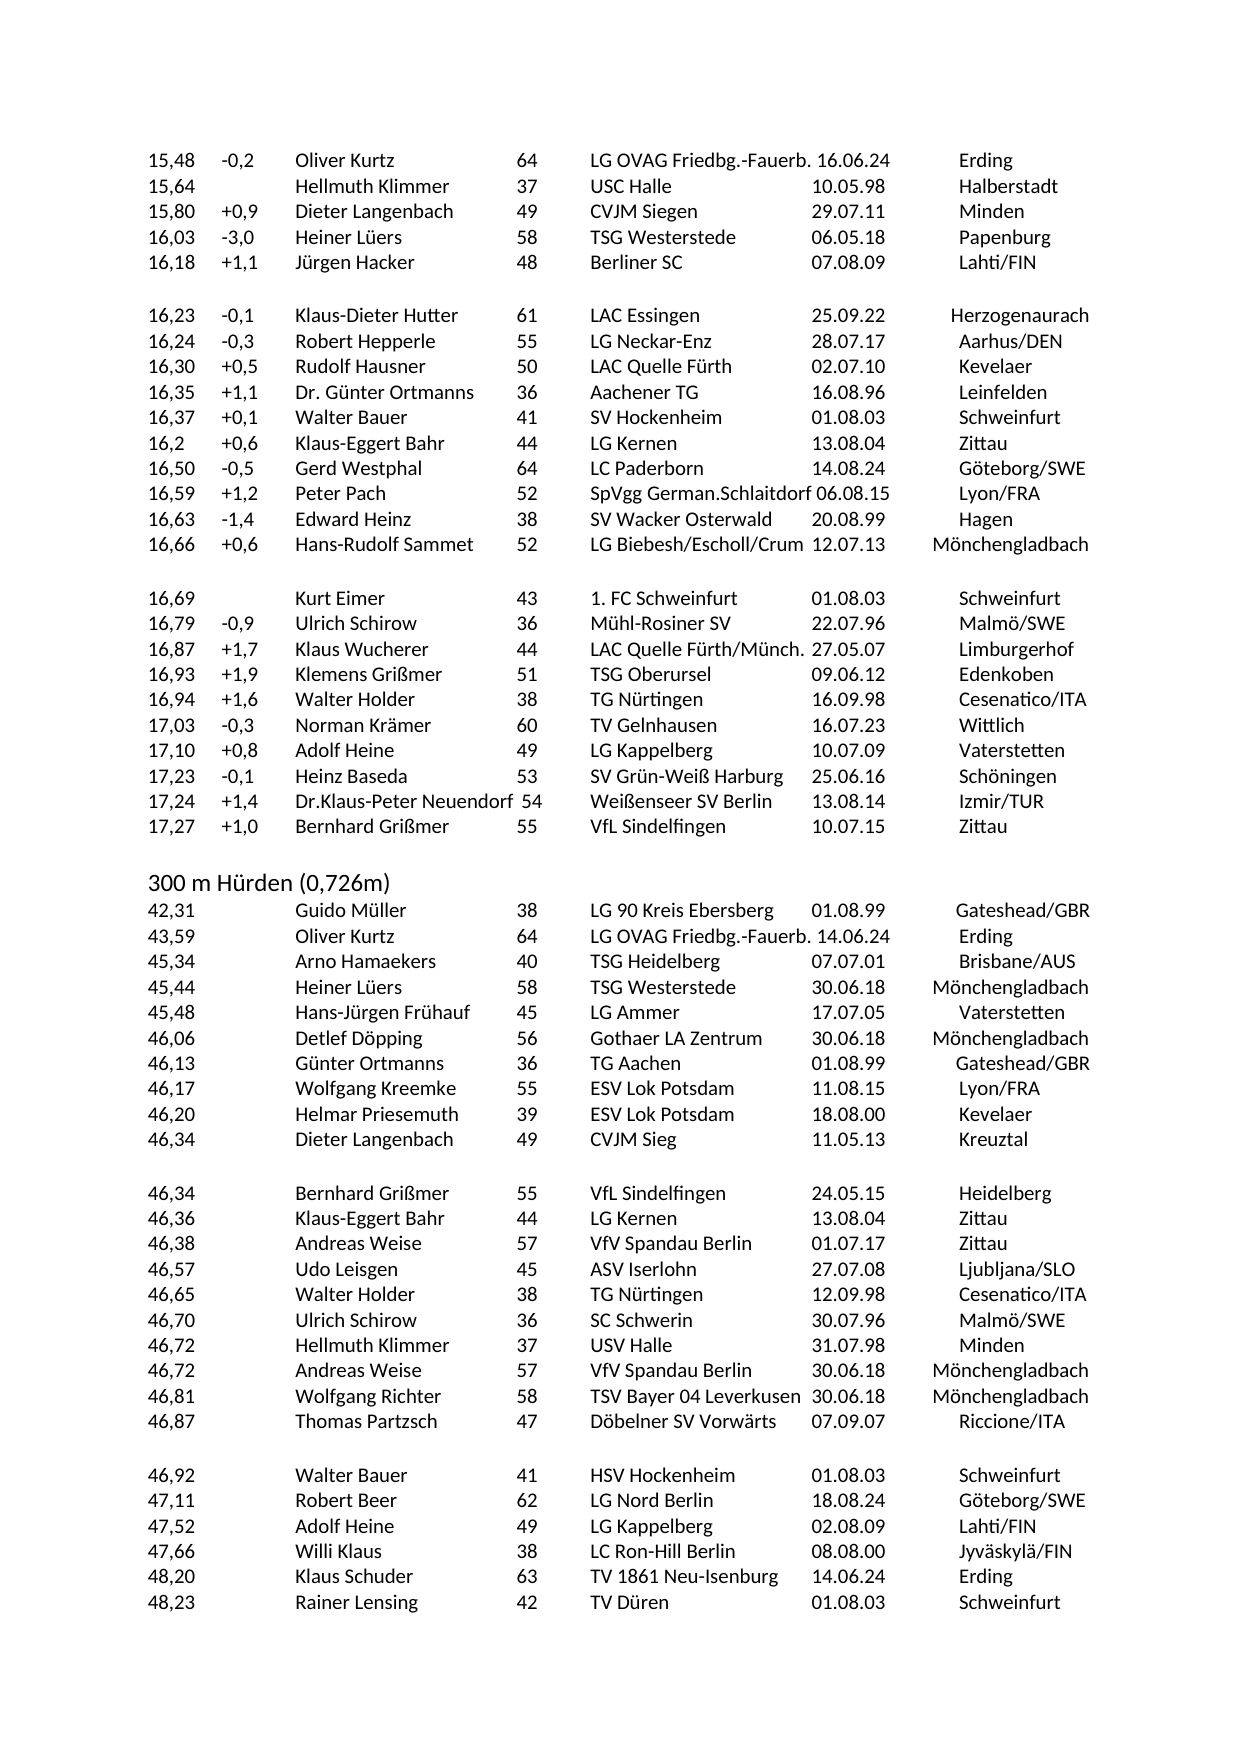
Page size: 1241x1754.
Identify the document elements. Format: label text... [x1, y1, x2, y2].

text 46,06 Detlef Döpping 56 Gothaer LA Zentrum 30.06.18 Mönchengladbach [148, 1025, 1093, 1050]
text 46,72 Hellmuth Klimmer 37 USV Halle 31.07.98 Minden [148, 1332, 1093, 1358]
text 16,2 +0,6 Klaus-Eggert Bahr 44 LG Kernen 13.08.04 Zittau [148, 430, 1093, 455]
text 16,94 +1,6 Walter Holder 38 TG Nürtingen 16.09.98 Cesenatico/ITA [148, 687, 1093, 712]
text 17,23 -0,1 Heinz Baseda 53 SV Grün-Weiß Harburg 25.06.16 Schöningen [148, 763, 1093, 788]
text 16,50 -0,5 Gerd Westphal 64 LC Paderborn 14.08.24 Göteborg/SWE [148, 455, 1093, 481]
text 46,65 Walter Holder 38 TG Nürtingen 12.09.98 Cesenatico/ITA [148, 1281, 1093, 1307]
text 16,69 Kurt Eimer 43 1. FC Schweinfurt 01.08.03 Schweinfurt [148, 585, 1093, 610]
text 47,11 Robert Beer 62 LG Nord Berlin 18.08.24 Göteborg/SWE [148, 1487, 1093, 1513]
text 16,23 -0,1 Klaus-Dieter Hutter 61 LAC Essingen 25.09.22 Herzogenaurach [148, 303, 1093, 328]
text 15,80 +0,9 Dieter Langenbach 49 CVJM Siegen 29.07.11 Minden [148, 198, 1093, 224]
text 16,59 +1,2 Peter Pach 52 SpVgg German.Schlaitdorf 06.08.15 Lyon/FRA [148, 481, 1093, 506]
text 46,57 Udo Leisgen 45 ASV Iserlohn 27.07.08 Ljubljana/SLO [148, 1256, 1093, 1281]
text 46,13 Günter Ortmanns 36 TG Aachen 01.08.99 Gateshead/GBR [148, 1050, 1093, 1076]
text 16,37 +0,1 Walter Bauer 41 SV Hockenheim 01.08.03 Schweinfurt [148, 404, 1093, 430]
text 46,38 Andreas Weise 57 VfV Spandau Berlin 01.07.17 Zittau [148, 1231, 1093, 1256]
text 17,03 -0,3 Norman Krämer 60 TV Gelnhausen 16.07.23 Wittlich [148, 712, 1093, 737]
text 47,66 Willi Klaus 38 LC Ron-Hill Berlin 08.08.00 Jyväskylä/FIN [148, 1538, 1093, 1564]
text 46,36 Klaus-Eggert Bahr 44 LG Kernen 13.08.04 Zittau [148, 1205, 1093, 1231]
text 46,17 Wolfgang Kreemke 55 ESV Lok Potsdam 11.08.15 Lyon/FRA [148, 1076, 1093, 1101]
text 45,48 Hans-Jürgen Frühauf 45 LG Ammer 17.07.05 Vaterstetten [148, 999, 1093, 1025]
text 46,70 Ulrich Schirow 36 SC Schwerin 30.07.96 Malmö/SWE [148, 1307, 1093, 1332]
text 16,35 +1,1 Dr. Günter Ortmanns 36 Aachener TG 16.08.96 Leinfelden [148, 379, 1093, 404]
text 16,63 -1,4 Edward Heinz 38 SV Wacker Osterwald 20.08.99 Hagen [148, 506, 1093, 531]
text 15,64 Hellmuth Klimmer 37 USC Halle 10.05.98 Halberstadt [148, 173, 1093, 198]
text 16,24 -0,3 Robert Hepperle 55 LG Neckar-Enz 28.07.17 Aarhus/DEN [148, 328, 1093, 353]
text 46,81 Wolfgang Richter 58 TSV Bayer 04 Leverkusen 30.06.18 Mönchengladbach [148, 1383, 1093, 1408]
text 48,20 Klaus Schuder 63 TV 1861 Neu-Isenburg 14.06.24 Erding [148, 1564, 1093, 1589]
text 45,44 Heiner Lüers 58 TSG Westerstede 30.06.18 Mönchengladbach [148, 974, 1093, 999]
text 46,34 Dieter Langenbach 49 CVJM Sieg 11.05.13 Kreuztal [148, 1126, 1093, 1152]
text 46,34 Bernhard Grißmer 55 VfL Sindelfingen 24.05.15 Heidelberg [148, 1180, 1093, 1205]
text 17,27 +1,0 Bernhard Grißmer 55 VfL Sindelfingen 10.07.15 Zittau [148, 814, 1093, 839]
text 46,87 Thomas Partzsch 47 Döbelner SV Vorwärts 07.09.07 Riccione/ITA [148, 1408, 1093, 1434]
text 48,23 Rainer Lensing 42 TV Düren 01.08.03 Schweinfurt [148, 1589, 1093, 1614]
text 46,92 Walter Bauer 41 HSV Hockenheim 01.08.03 Schweinfurt [148, 1462, 1093, 1487]
text 46,20 Helmar Priesemuth 39 ESV Lok Potsdam 18.08.00 Kevelaer [148, 1101, 1093, 1126]
text 16,79 -0,9 Ulrich Schirow 36 Mühl-Rosiner SV 22.07.96 Malmö/SWE [148, 610, 1093, 636]
text 16,03 -3,0 Heiner Lüers 58 TSG Westerstede 06.05.18 Papenburg [148, 224, 1093, 249]
text 16,66 +0,6 Hans-Rudolf Sammet 52 LG Biebesh/Escholl/Crum 12.07.13 Mönchengladbach [148, 531, 1093, 557]
text 46,72 Andreas Weise 57 VfV Spandau Berlin 30.06.18 Mönchengladbach [148, 1358, 1093, 1383]
text 47,52 Adolf Heine 49 LG Kappelberg 02.08.09 Lahti/FIN [148, 1513, 1093, 1538]
text 16,30 +0,5 Rudolf Hausner 50 LAC Quelle Fürth 02.07.10 Kevelaer [148, 353, 1093, 379]
text 17,10 +0,8 Adolf Heine 49 LG Kappelberg 10.07.09 Vaterstetten [148, 737, 1093, 763]
text 300 m Hürden (0,726m) [148, 867, 1093, 898]
text 16,87 +1,7 Klaus Wucherer 44 LAC Quelle Fürth/Münch. 27.05.07 Limburgerhof [148, 636, 1093, 661]
text 42,31 Guido Müller 38 LG 90 Kreis Ebersberg 01.08.99 Gateshead/GBR [148, 898, 1093, 923]
text 17,24 +1,4 Dr.Klaus-Peter Neuendorf 54 Weißenseer SV Berlin 13.08.14 Izmir/TUR [148, 788, 1093, 814]
text 16,93 +1,9 Klemens Grißmer 51 TSG Oberursel 09.06.12 Edenkoben [148, 661, 1093, 687]
text 45,34 Arno Hamaekers 40 TSG Heidelberg 07.07.01 Brisbane/AUS [148, 948, 1093, 974]
text 16,18 +1,1 Jürgen Hacker 48 Berliner SC 07.08.09 Lahti/FIN [148, 249, 1093, 275]
text 15,48 -0,2 Oliver Kurtz 64 LG OVAG Friedbg.-Fauerb. 16.06.24 Erding [148, 148, 1093, 173]
text 43,59 Oliver Kurtz 64 LG OVAG Friedbg.-Fauerb. 14.06.24 Erding [148, 923, 1093, 948]
